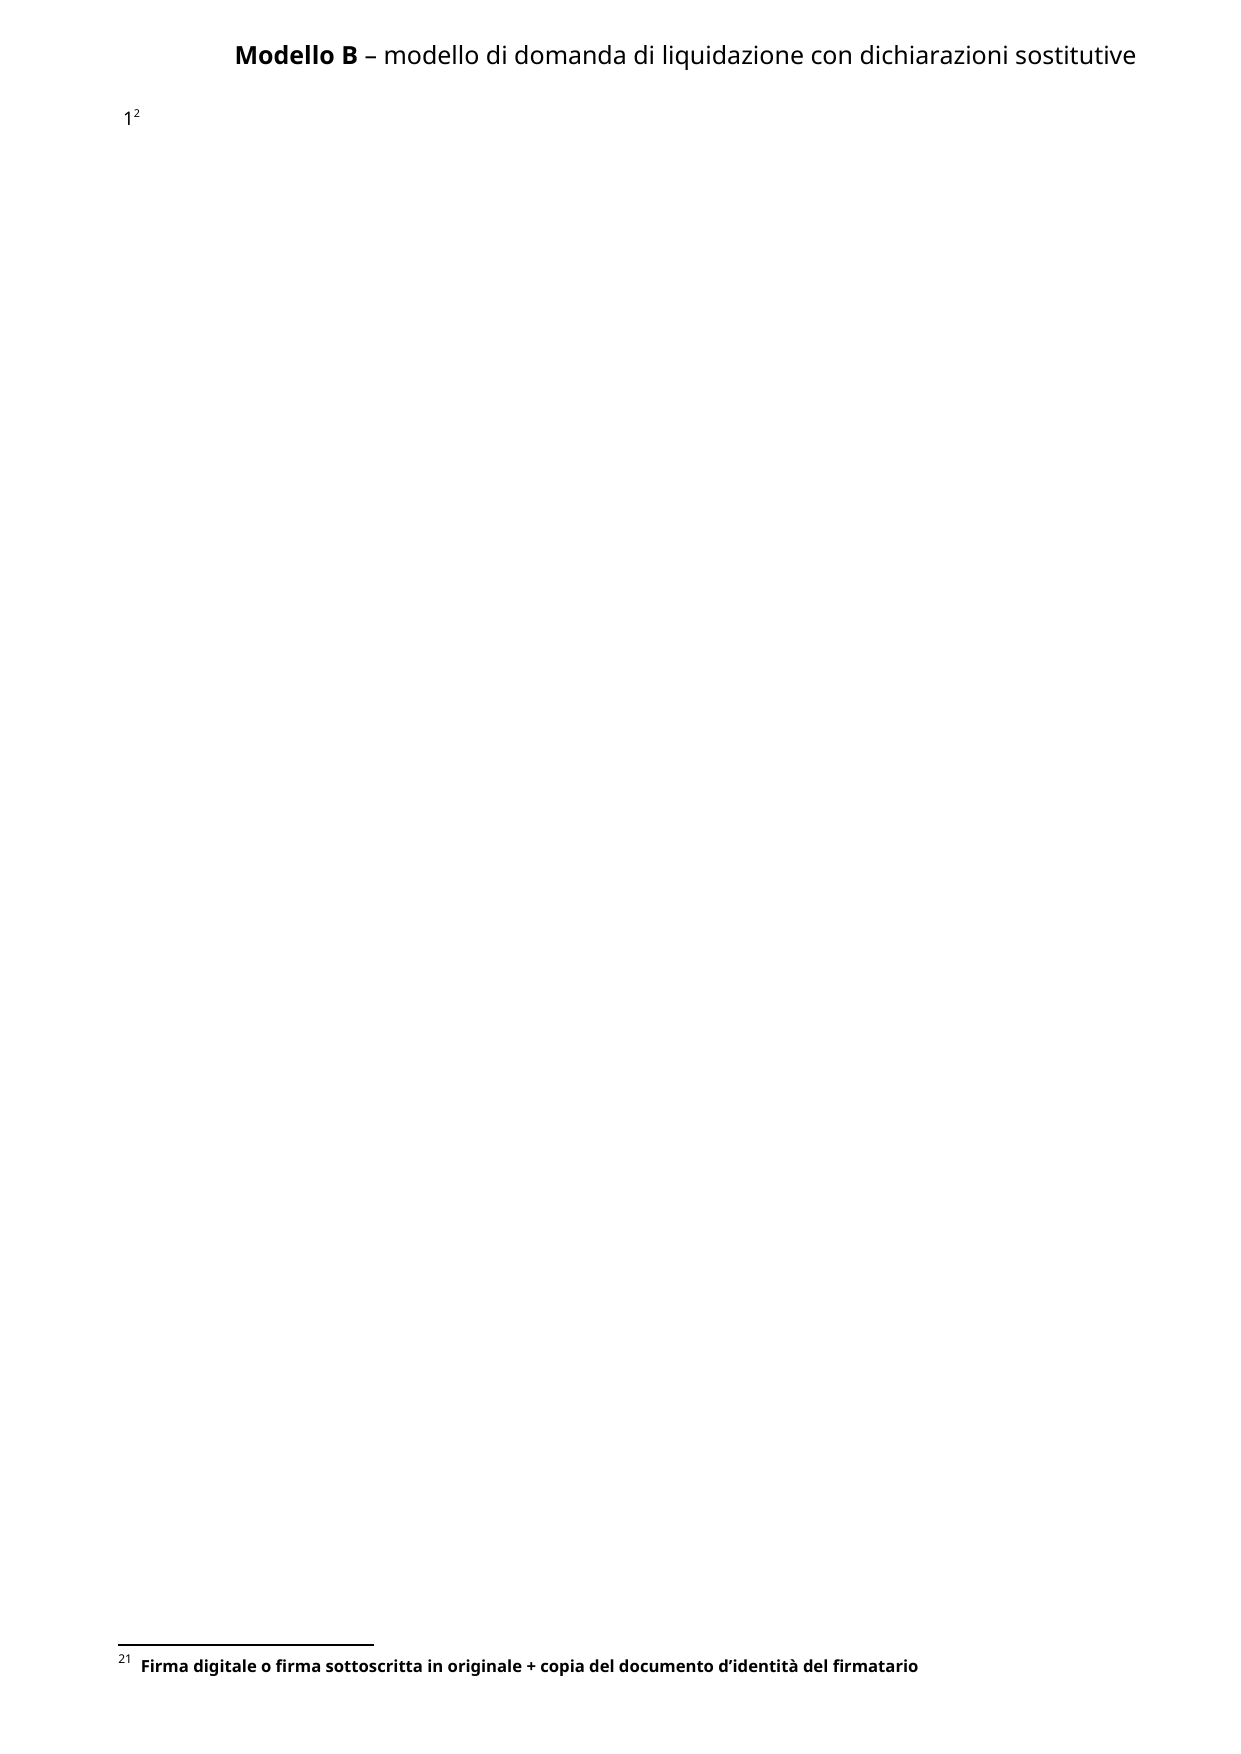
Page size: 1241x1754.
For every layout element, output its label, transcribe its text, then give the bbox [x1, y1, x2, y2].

text 1 [118, 106, 1164, 131]
